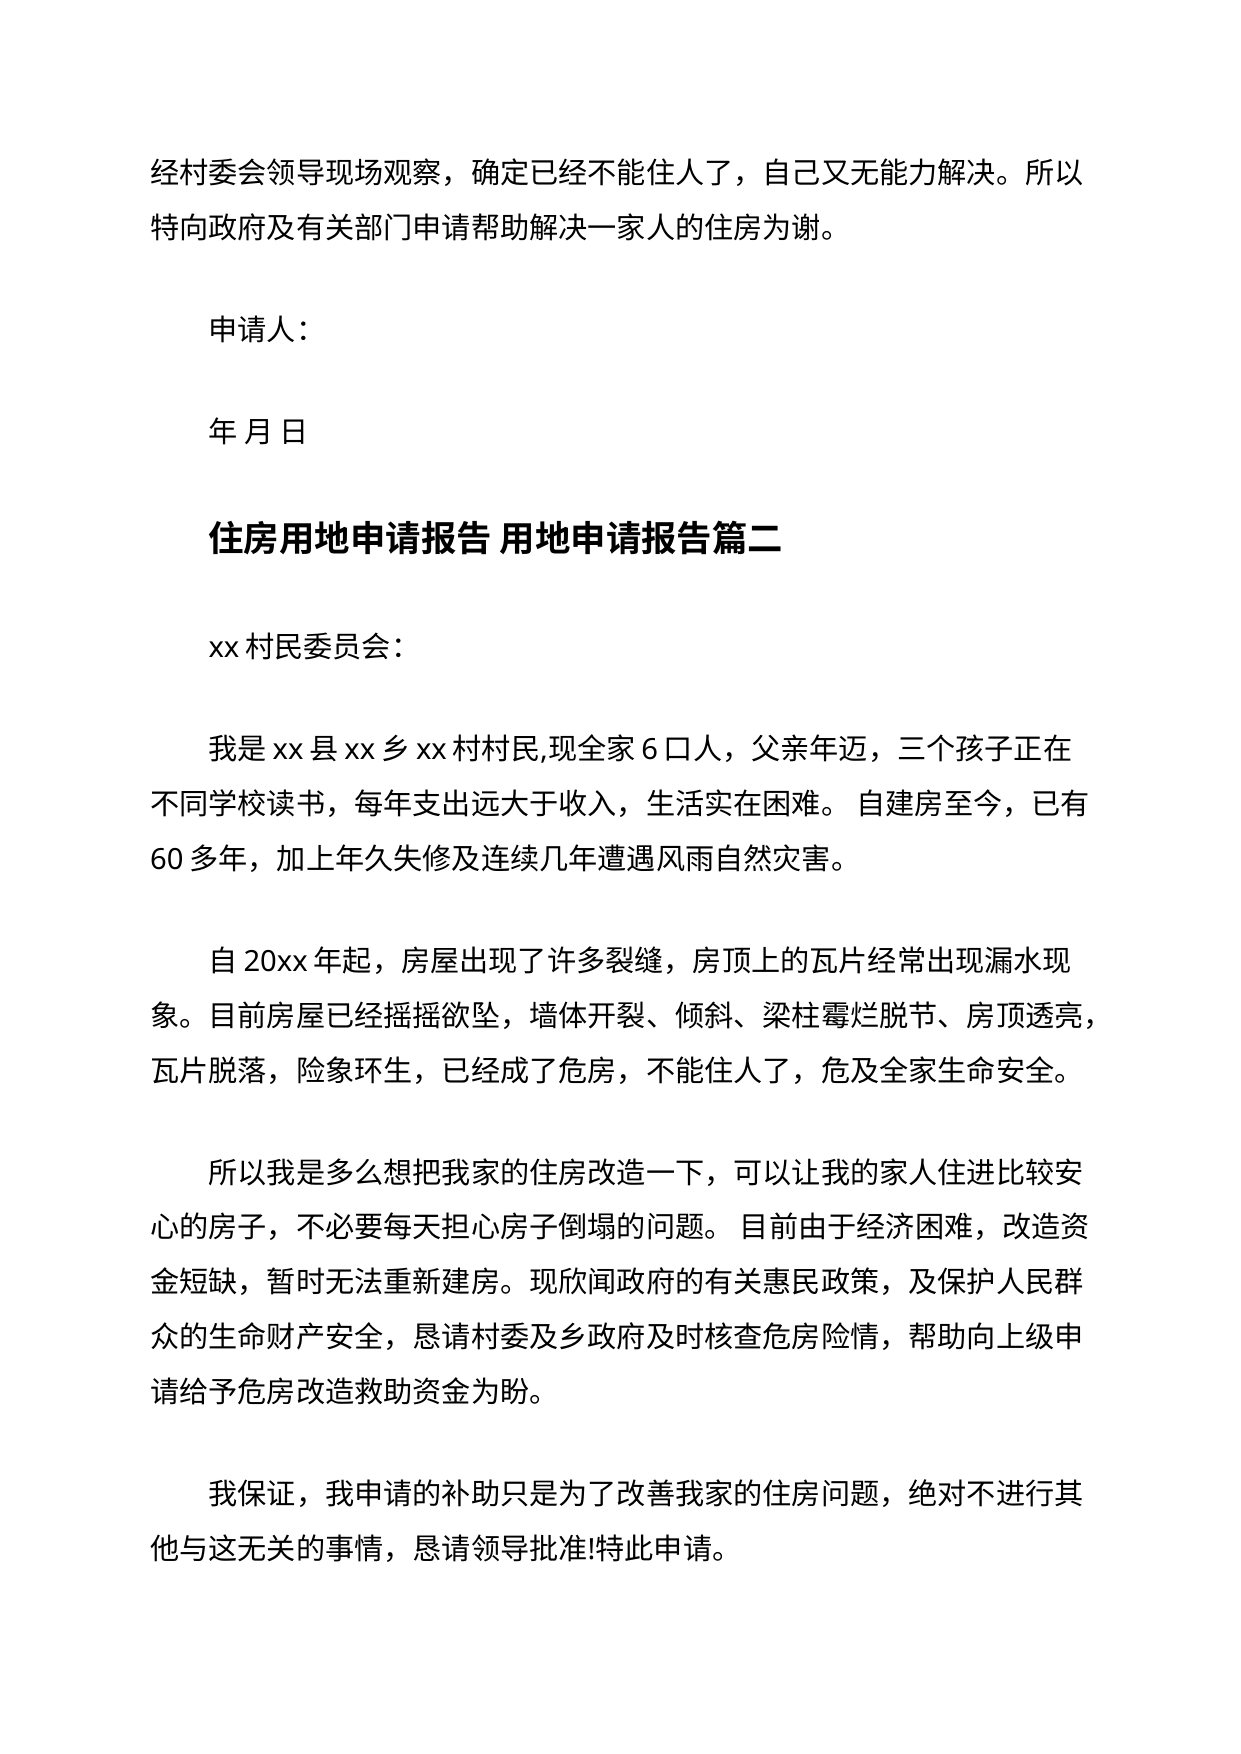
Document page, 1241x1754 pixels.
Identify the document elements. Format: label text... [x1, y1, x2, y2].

text 年 月 日 [150, 408, 1090, 451]
text 申请人： [150, 307, 1090, 349]
text 自20xx年起，房屋出现了许多裂缝，房顶上的瓦片经常出现漏水现象。目前房屋已经摇摇欲坠，墙体开裂、倾斜、梁柱霉烂脱节、房顶透亮，瓦片脱落，险象环生，已经成了危房，不能住人了，危及全家生命安全。 [150, 937, 1090, 1090]
text xx村民委员会： [150, 624, 1090, 666]
text 我保证，我申请的补助只是为了改善我家的住房问题，绝对不进行其他与这无关的事情，恳请领导批准!特此申请。 [150, 1471, 1090, 1568]
text 住房用地申请报告 用地申请报告篇二 [150, 510, 1090, 561]
text 所以我是多么想把我家的住房改造一下，可以让我的家人住进比较安心的房子，不必要每天担心房子倒塌的问题。 目前由于经济困难，改造资金短缺，暂时无法重新建房。现欣闻政府的有关惠民政策，及保护人民群众的生命财产安全，恳请村委及乡政府及时核查危房险情，帮助向上级申请给予危房改造救助资金为盼。 [150, 1149, 1090, 1411]
text 我是xx县xx乡xx村村民,现全家6口人，父亲年迈，三个孩子正在不同学校读书，每年支出远大于收入，生活实在困难。 自建房至今，已有60多年，加上年久失修及连续几年遭遇风雨自然灾害。 [150, 726, 1090, 878]
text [150, 150, 1090, 247]
